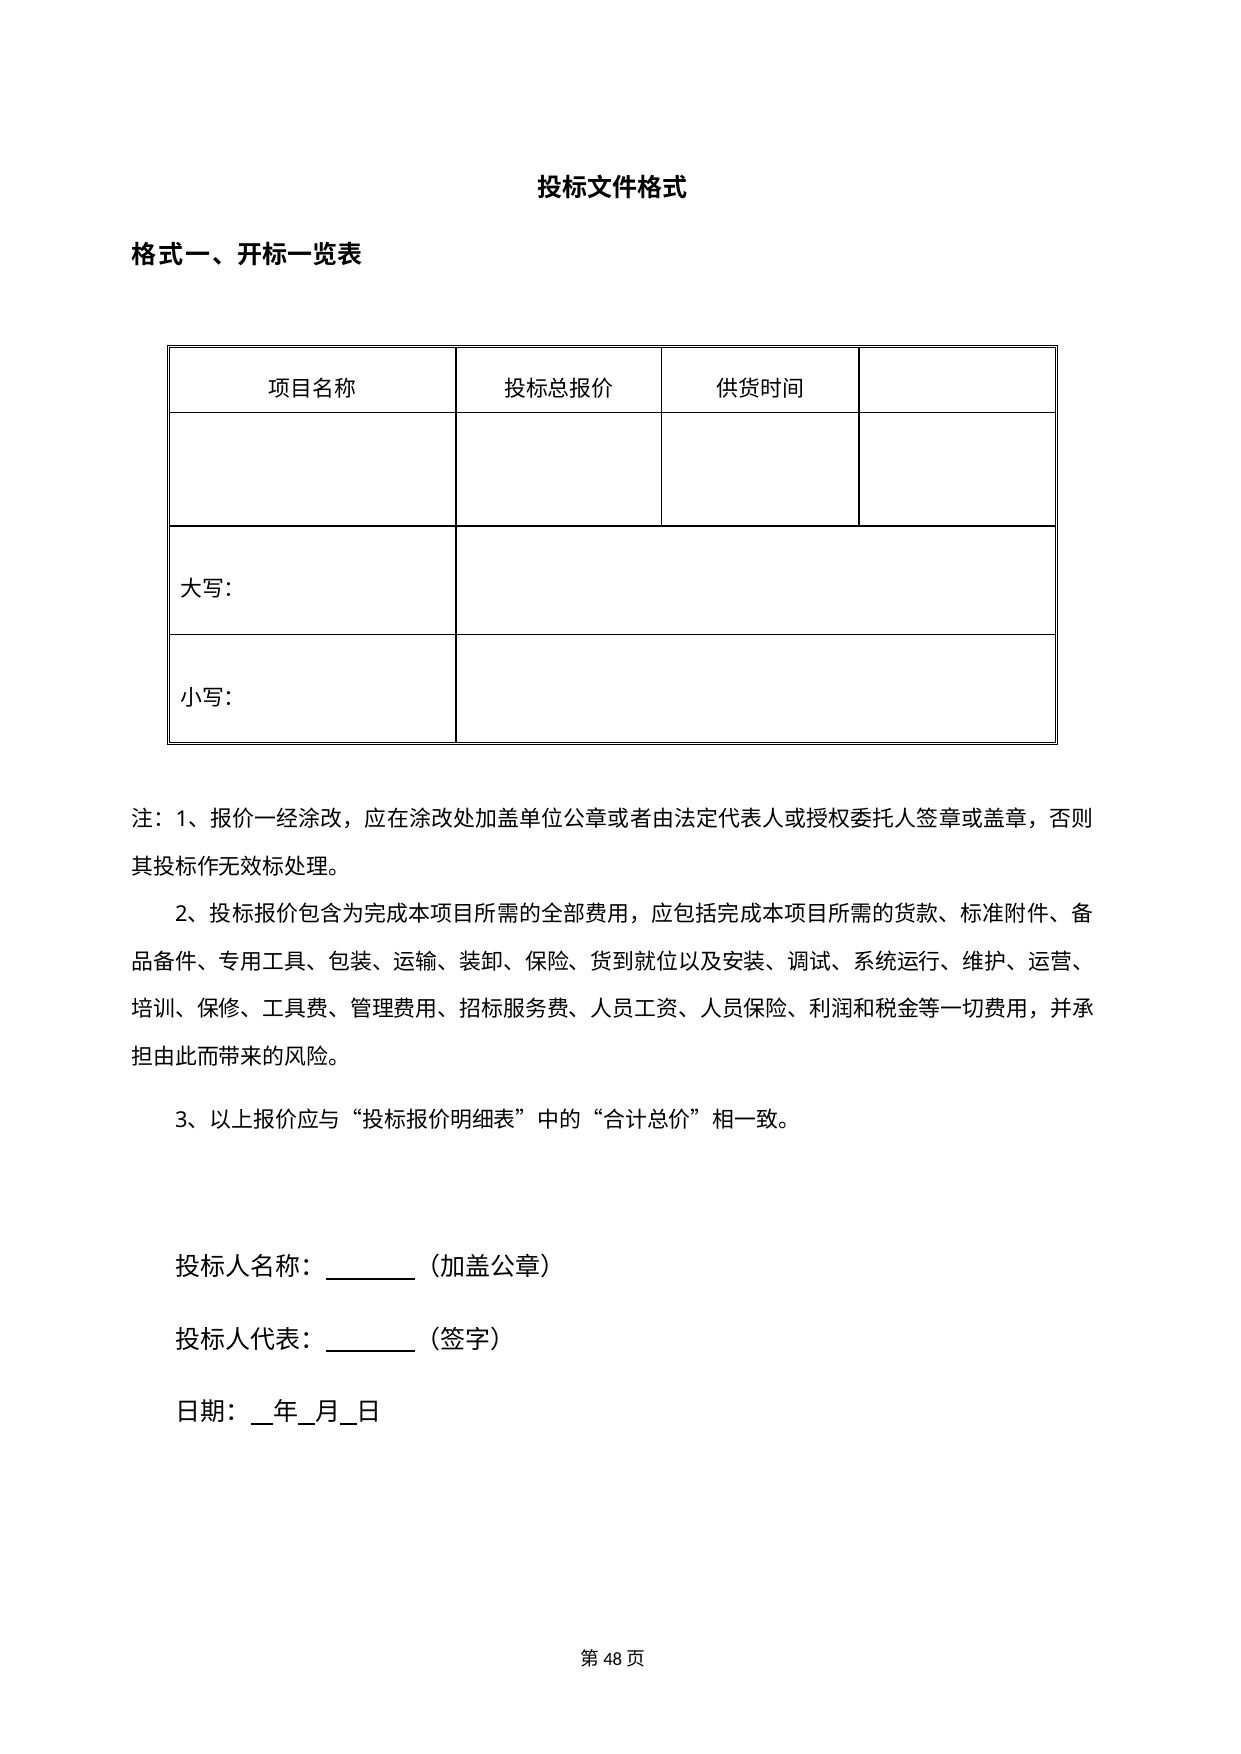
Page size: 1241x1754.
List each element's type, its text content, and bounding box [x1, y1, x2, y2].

text 格式一、开标一览表 [131, 234, 1094, 271]
table_cell [457, 527, 1055, 633]
text 2、投标报价包含为完成本项目所需的全部费用，应包括完成本项目所需的货款、标准附件、备品备件、专用工具、包装、运输、装卸、保险、货到就位以及安装、调试、系统运行、维护、运营、培训、保修、工具费、管理费用、招标服务费、人员工资、人员保险、利润和税金等一切费用，并承担由此而带来的风险。 [131, 896, 1094, 1071]
table_cell [662, 413, 858, 525]
table_cell [457, 413, 661, 525]
text 投标人名称： （加盖公章） [131, 1247, 1094, 1283]
text 3、以上报价应与“投标报价明细表”中的“合计总价”相一致。 [131, 1086, 1094, 1134]
table_header 投标总报价 [457, 348, 661, 411]
table_cell [170, 413, 455, 525]
table_header [860, 348, 1055, 411]
text 日期： 年 月 日 [131, 1392, 1094, 1428]
table_header 供货时间 [662, 348, 858, 411]
text 投标文件格式 [131, 168, 1094, 204]
table_cell [860, 413, 1055, 525]
table_cell 小写： [170, 635, 455, 742]
text 投标人代表： （签字） [131, 1319, 1094, 1356]
table_cell 大写： [170, 527, 455, 633]
table_cell [457, 635, 1055, 742]
text 注：1、报价一经涂改，应在涂改处加盖单位公章或者由法定代表人或授权委托人签章或盖章，否则其投标作无效标处理。 [131, 801, 1094, 880]
table_header 项目名称 [170, 348, 455, 411]
